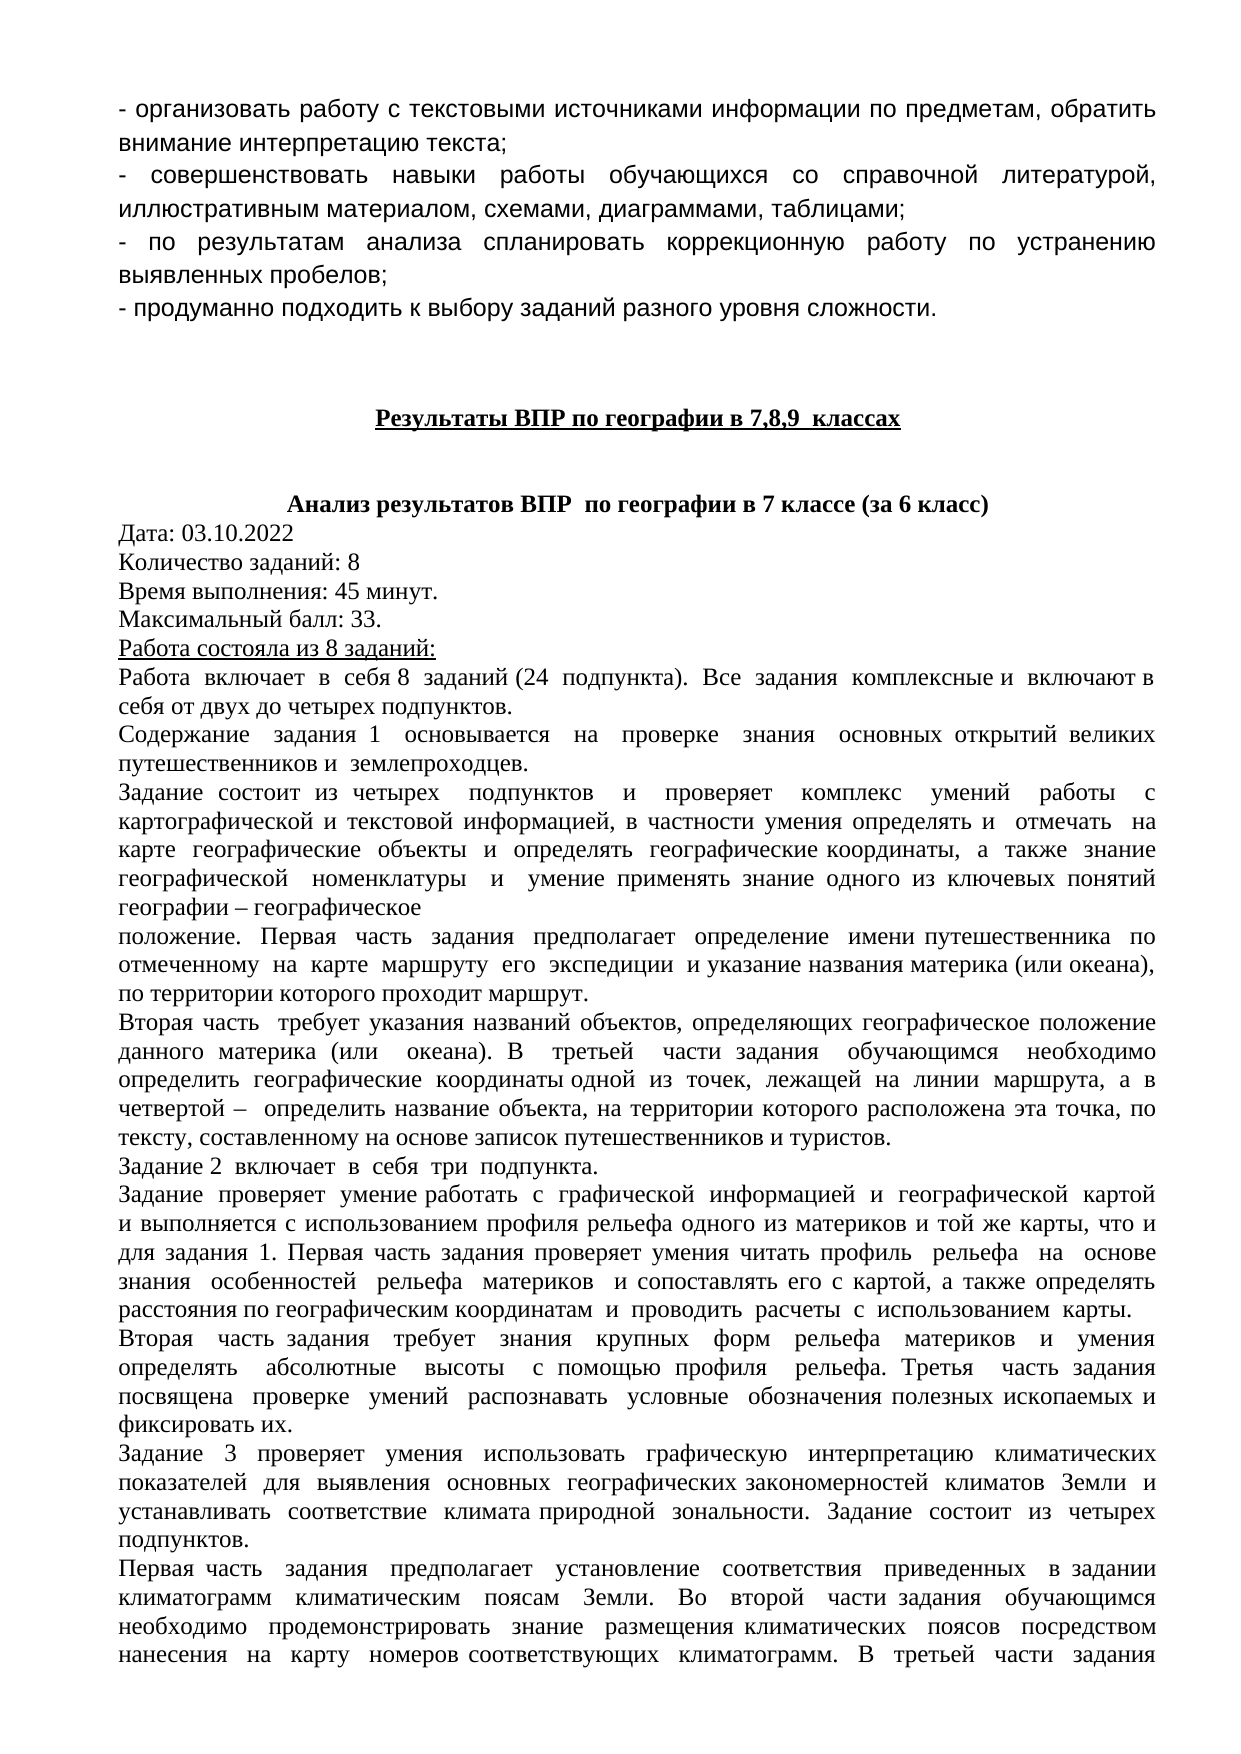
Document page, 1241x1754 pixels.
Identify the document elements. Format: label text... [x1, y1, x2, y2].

text Работа включает в себя 8 заданий (24 подпункта). Все задания комплексные и включают в себя от двух до четырех подпунктов. [118, 662, 1157, 719]
text Задание проверяет умение работать с графической информацией и географической картой и выполняется с использованием профиля рельефа одного из материков и той же карты, что и для задания 1. Первая часть задания проверяет умения читать профиль рельефа на основе знания особенностей рельефа материков и сопоставлять его с картой, а также определять расстояния по географическим координатам и проводить расчеты с использованием карты. [118, 1179, 1157, 1323]
text Задание 3 проверяет умения использовать графическую интерпретацию климатических показателей для выявления основных географических закономерностей климатов Земли и устанавливать соответствие климата природной зональности. Задание состоит из четырех подпунктов. [118, 1438, 1157, 1553]
text Время выполнения: 45 минут. [118, 576, 1157, 604]
text - совершенствовать навыки работы обучающихся со справочной литературой, иллюстративным материалом, схемами, диаграммами, таблицами; [118, 161, 1157, 222]
text Работа состояла из 8 заданий: [118, 633, 1157, 662]
text Вторая часть задания требует знания крупных форм рельефа материков и умения определять абсолютные высоты с помощью профиля рельефа. Третья часть задания посвящена проверке умений распознавать условные обозначения полезных ископаемых и фиксировать их. [118, 1323, 1157, 1438]
table_header Дата: 03.10.2022 [118, 518, 1240, 547]
text - организовать работу с текстовыми источниками информации по предметам, обратить внимание интерпретацию текста; [118, 94, 1157, 156]
text положение. Первая часть задания предполагает определение имени путешественника по отмеченному на карте маршруту его экспедиции и указание названия материка (или океана), по территории которого проходит маршрут. [118, 921, 1157, 1007]
text Вторая часть требует указания названий объектов, определяющих географическое положение данного материка (или океана). В третьей части задания обучающимся необходимо определить географические координаты одной из точек, лежащей на линии маршрута, а в четвертой – определить название объекта, на территории которого расположена эта точка, по тексту, составленному на основе записок путешественников и туристов. [118, 1007, 1157, 1151]
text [118, 1553, 1157, 1668]
text Результаты ВПР по географии в 7,8,9 классах [118, 403, 1157, 432]
text Количество заданий: 8 [118, 547, 1157, 576]
text Анализ результатов ВПР по географии в 7 классе (за 6 класс) [118, 489, 1157, 518]
text - по результатам анализа спланировать коррекционную работу по устранению выявленных пробелов; [118, 227, 1157, 288]
text - продуманно подходить к выбору заданий разного уровня сложности. [118, 293, 1157, 321]
text Задание состоит из четырех подпунктов и проверяет комплекс умений работы с картографической и текстовой информацией, в частности умения определять и отмечать на карте географические объекты и определять географические координаты, а также знание географической номенклатуры и умение применять знание одного из ключевых понятий географии – географическое [118, 777, 1157, 921]
text Содержание задания 1 основывается на проверке знания основных открытий великих путешественников и землепроходцев. [118, 719, 1157, 777]
text Максимальный балл: 33. [118, 604, 1157, 633]
text Задание 2 включает в себя три подпункта. [118, 1151, 1157, 1179]
